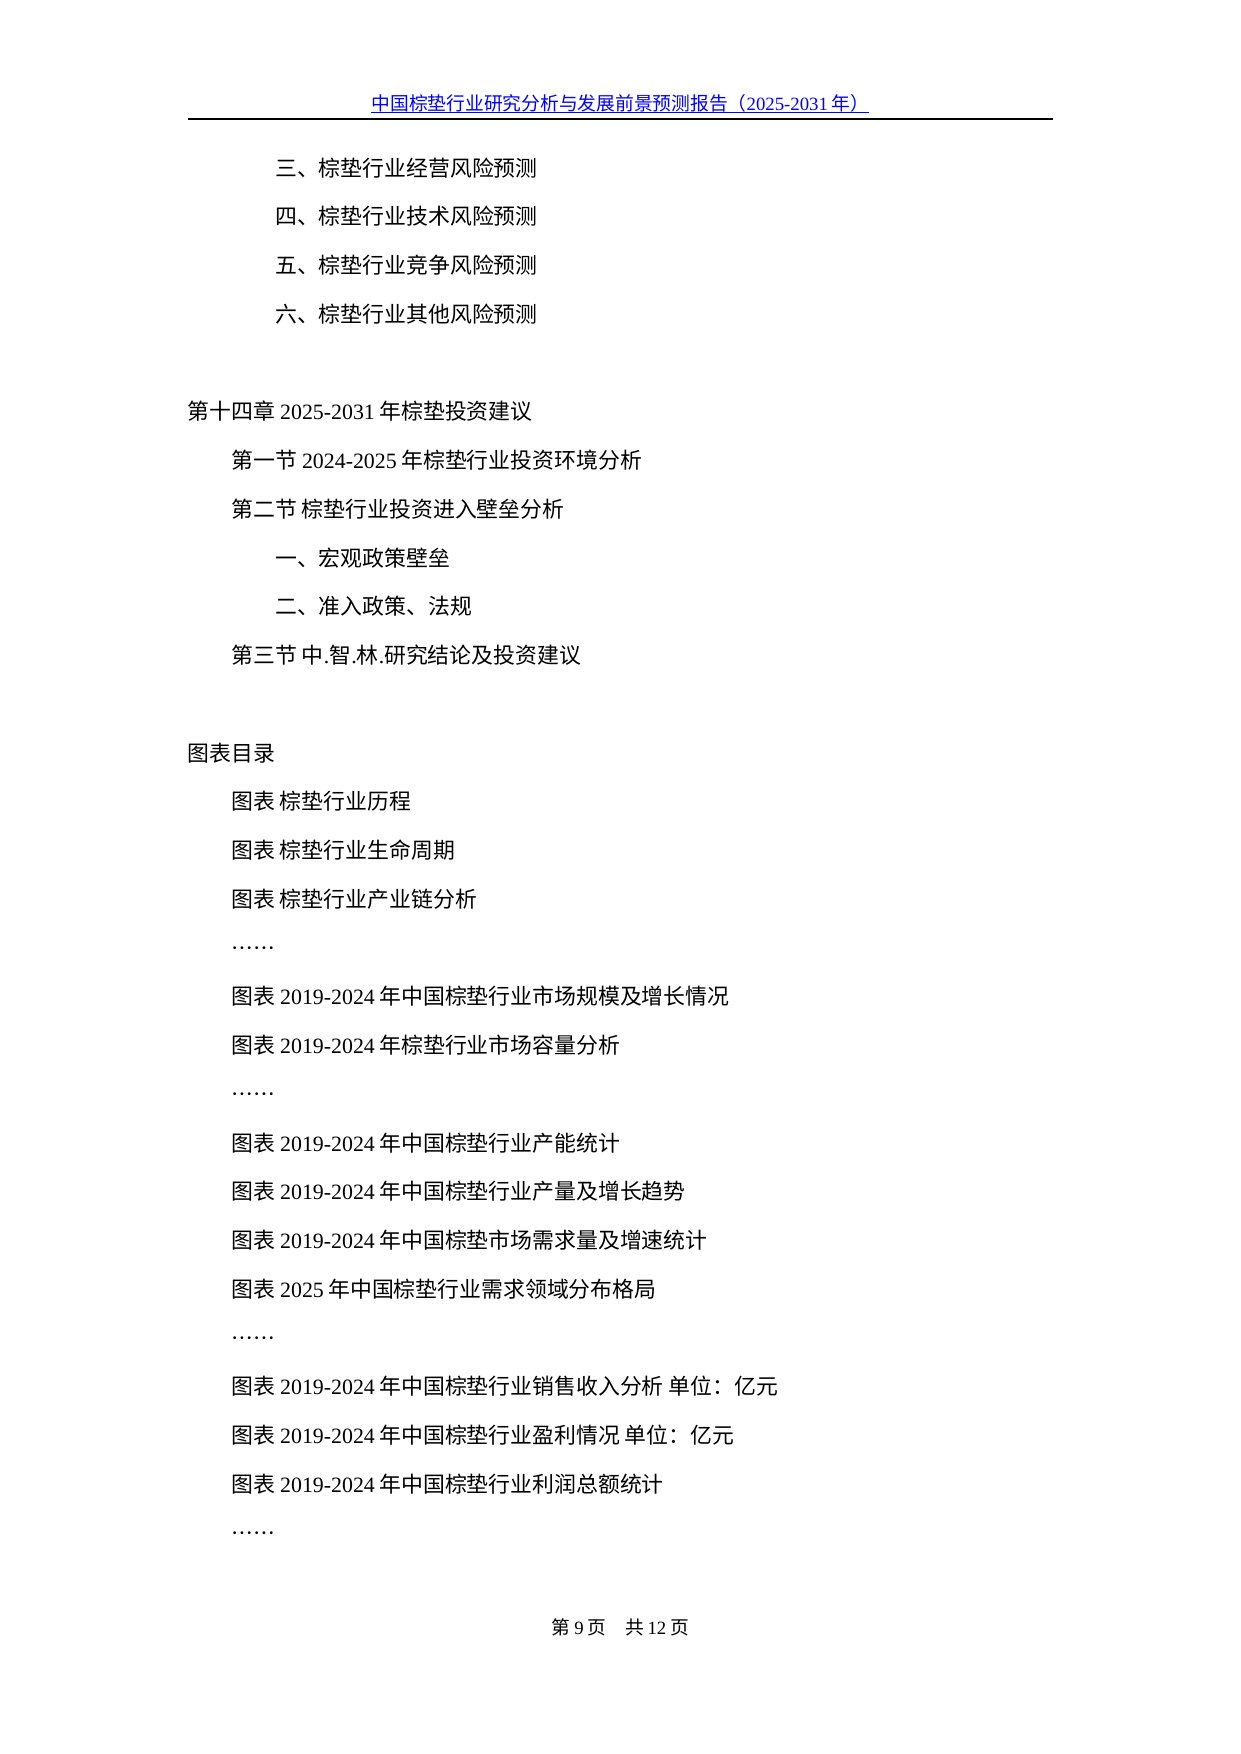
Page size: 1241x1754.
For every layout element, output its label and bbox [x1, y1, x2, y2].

text [187, 150, 1053, 1548]
